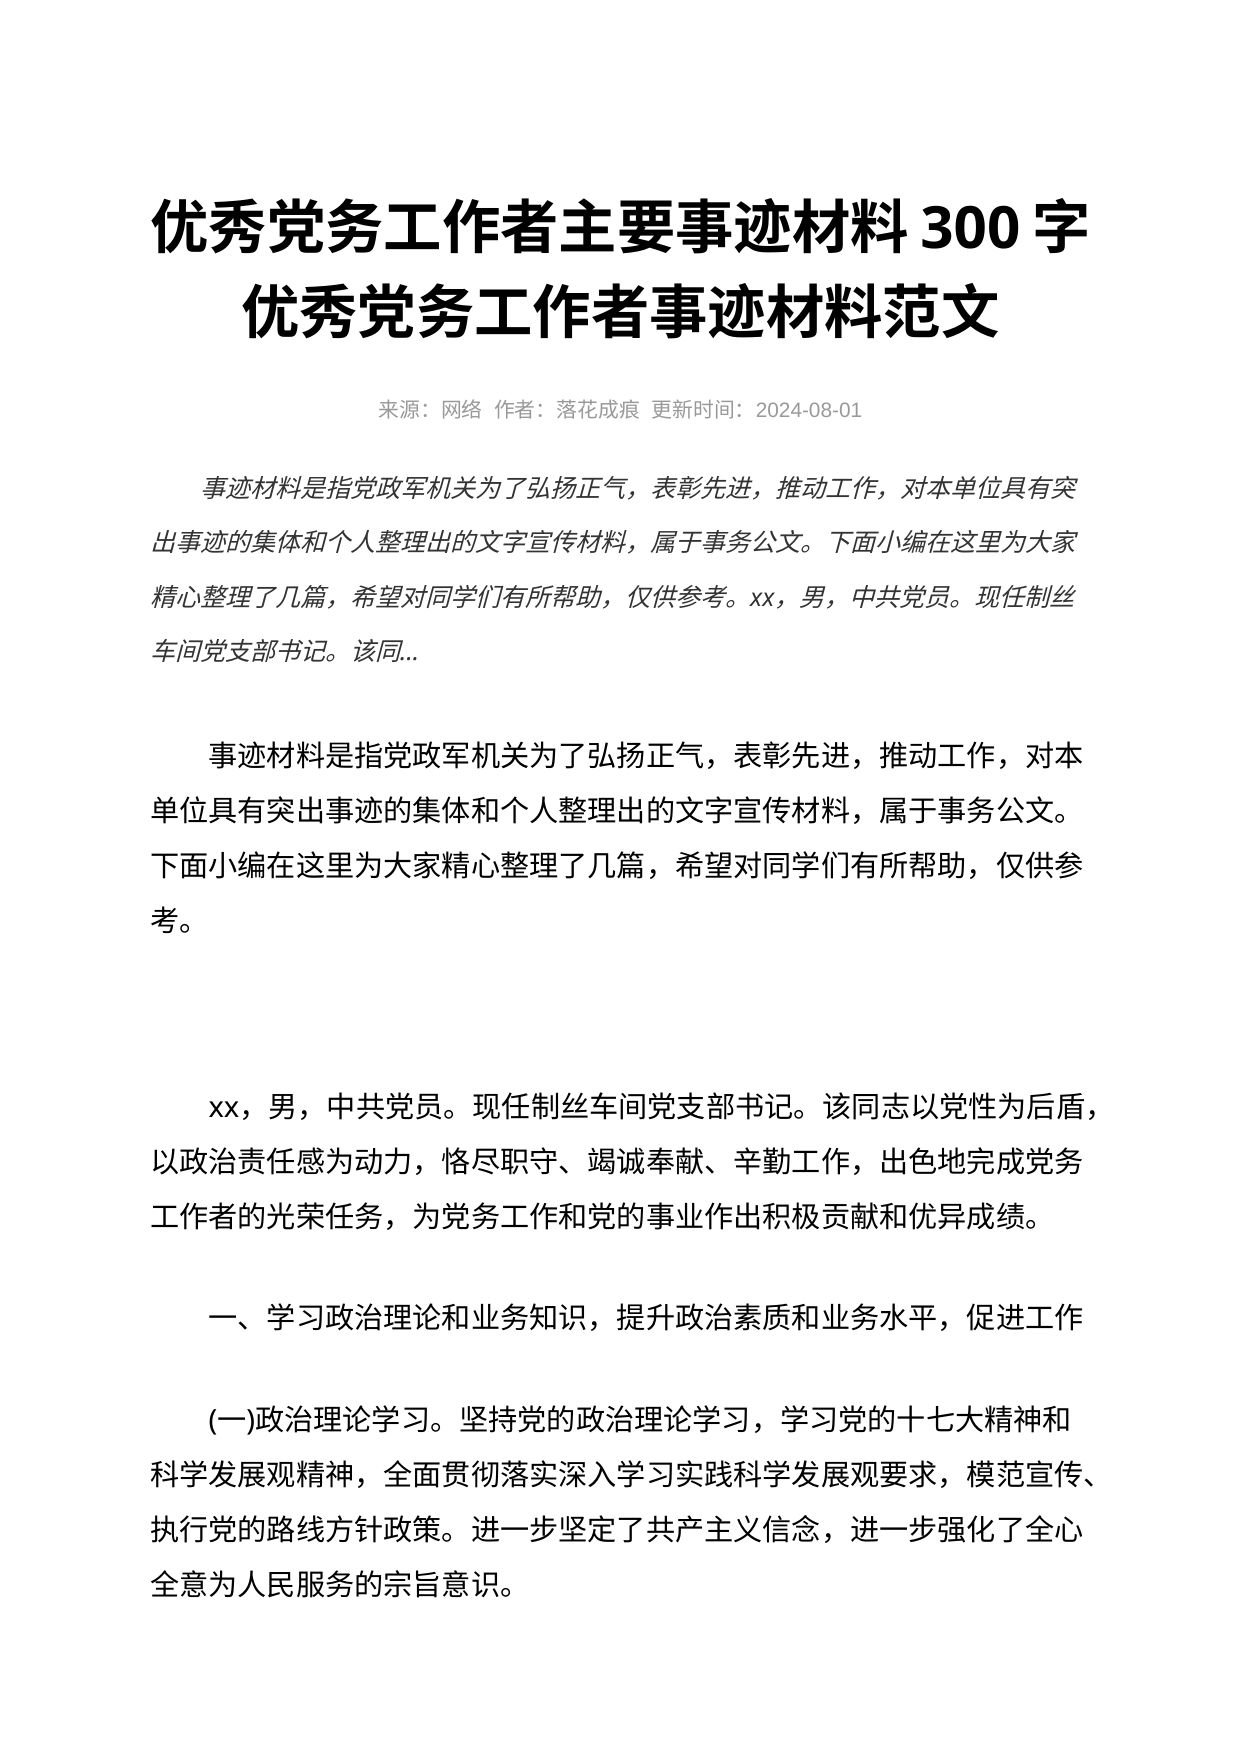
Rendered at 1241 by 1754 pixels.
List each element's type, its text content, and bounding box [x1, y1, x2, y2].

text xx，男，中共党员。现任制丝车间党支部书记。该同志以党性为后盾，以政治责任感为动力，恪尽职守、竭诚奉献、辛勤工作，出色地完成党务工作者的光荣任务，为党务工作和党的事业作出积极贡献和优异成绩。 [150, 1083, 1090, 1235]
text 一、学习政治理论和业务知识，提升政治素质和业务水平，促进工作 [150, 1295, 1090, 1337]
text 事迹材料是指党政军机关为了弘扬正气，表彰先进，推动工作，对本单位具有突出事迹的集体和个人整理出的文字宣传材料，属于事务公文。下面小编在这里为大家精心整理了几篇，希望对同学们有所帮助，仅供参考。xx，男，中共党员。现任制丝车间党支部书记。该同... [150, 468, 1090, 668]
text 事迹材料是指党政军机关为了弘扬正气，表彰先进，推动工作，对本单位具有突出事迹的集体和个人整理出的文字宣传材料，属于事务公文。下面小编在这里为大家精心整理了几篇，希望对同学们有所帮助，仅供参考。 [150, 733, 1090, 939]
subtitle 优秀党务工作者主要事迹材料300字 优秀党务工作者事迹材料范文 [150, 181, 1090, 351]
text (一)政治理论学习。坚持党的政治理论学习，学习党的十七大精神和科学发展观精神，全面贯彻落实深入学习实践科学发展观要求，模范宣传、执行党的路线方针政策。进一步坚定了共产主义信念，进一步强化了全心全意为人民服务的宗旨意识。 [150, 1397, 1090, 1604]
text 来源：网络 作者：落花成痕 更新时间：2024-08-01 [150, 397, 1090, 421]
